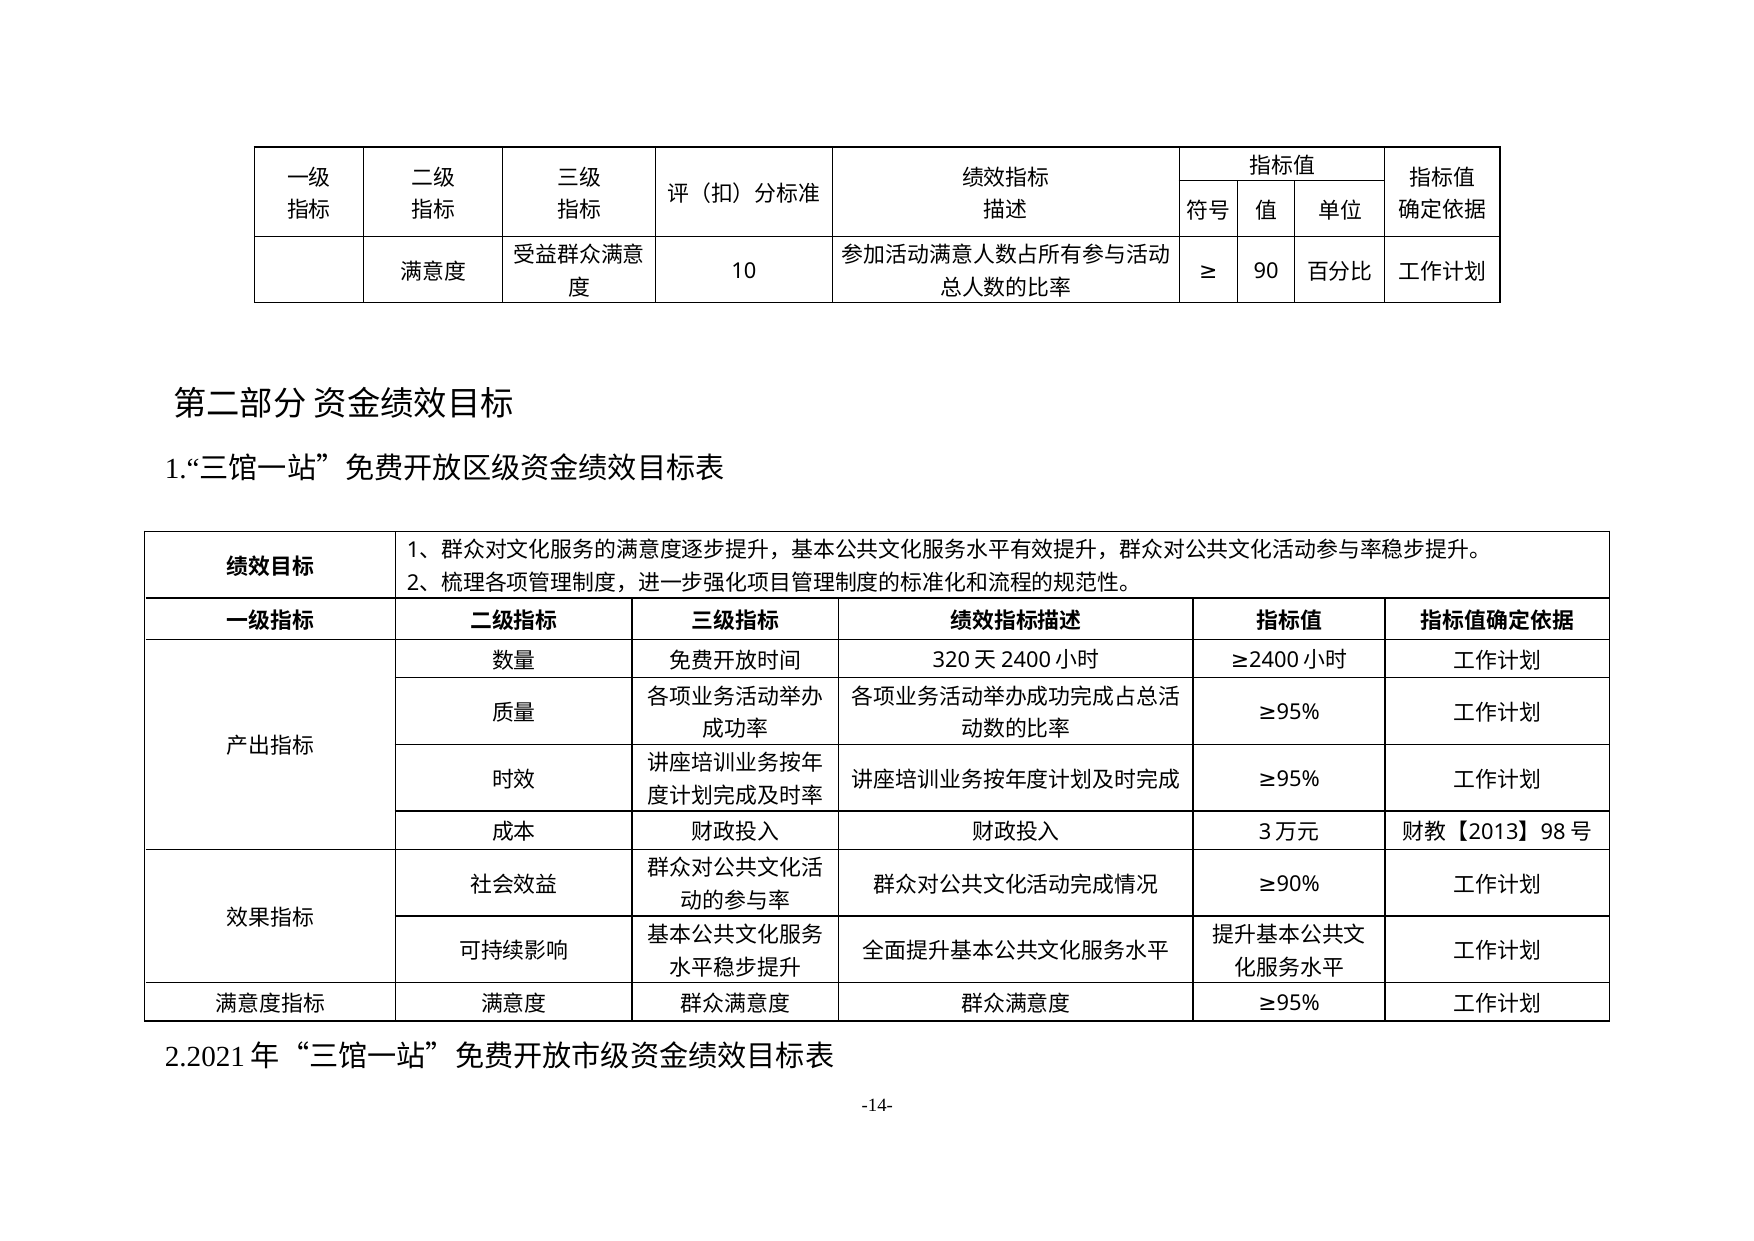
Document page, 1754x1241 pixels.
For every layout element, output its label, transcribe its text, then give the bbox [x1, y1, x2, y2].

table_cell 财政投入 [839, 812, 1192, 848]
table_cell 工作计划 [1386, 917, 1609, 982]
table_cell 产出指标 [145, 640, 395, 848]
table_cell 工作计划 [1386, 678, 1609, 743]
table_header 三级 指标 [503, 148, 655, 236]
table_header 1、群众对文化服务的满意度逐步提升，基本公共文化服务水平有效提升，群众对公共文化活动参与率稳步提升。 2、梳理各项管理制度，进一步强化项目管理制度的标准化和流程的规范性。 [396, 532, 1609, 597]
text 第二部分 资金绩效目标 [106, 368, 1648, 433]
table_cell 基本公共文化服务水平稳步提升 [633, 917, 838, 982]
table_cell 10 [656, 237, 832, 302]
table_cell ≥ [1180, 237, 1237, 302]
table_cell 提升基本公共文化服务水平 [1194, 917, 1384, 982]
table_cell 社会效益 [396, 850, 631, 915]
table_cell 工作计划 [1386, 850, 1609, 915]
table_cell ≥90% [1194, 850, 1384, 915]
table_header 指标值 确定依据 [1385, 148, 1499, 236]
table_cell 群众满意度 [839, 983, 1192, 1020]
table_cell 90 [1238, 237, 1294, 302]
text 1.“三馆一站”免费开放区级资金绩效目标表{ TC 2、办公自动化（OA）和督查督办系统升级及推广费绩效目标表 \f C \l 1 } [106, 433, 1648, 498]
table_cell 讲座培训业务按年度计划及时完成 [839, 745, 1192, 810]
table_cell ≥95% [1194, 678, 1384, 743]
table_cell ≥95% [1194, 745, 1384, 810]
table_cell 工作计划 [1386, 640, 1609, 677]
table_cell 全面提升基本公共文化服务水平 [839, 917, 1192, 982]
table_cell 时效 [396, 745, 631, 810]
table_cell 一级指标 [145, 598, 395, 638]
table_cell 满意度 [396, 983, 631, 1020]
table_cell 效果指标 [145, 850, 395, 982]
table_cell 绩效指标描述 [839, 599, 1192, 638]
table_header 一级 指标 [255, 148, 363, 236]
table_cell ≥2400小时 [1194, 640, 1384, 677]
table_cell 讲座培训业务按年度计划完成及时率 [633, 745, 838, 810]
table_cell 受益群众满意度 [503, 237, 655, 302]
table_cell 质量 [396, 678, 631, 743]
table_cell 工作计划 [1386, 983, 1609, 1020]
table_cell 320天2400小时 [839, 640, 1192, 677]
table_cell 各项业务活动举办成功率 [633, 678, 838, 743]
table_cell 群众满意度 [633, 983, 838, 1020]
table_header 绩效目标 [145, 532, 395, 597]
table_cell 工作计划 [1386, 745, 1609, 810]
table_cell 参加活动满意人数占所有参与活动总人数的比率 [833, 237, 1179, 302]
table_header 指标值 [1180, 148, 1384, 180]
table_header 评（扣）分标准 [656, 148, 832, 236]
table_cell 群众对公共文化活动完成情况 [839, 850, 1192, 915]
table_cell 满意度指标 [145, 983, 395, 1020]
table_cell 可持续影响 [396, 917, 631, 982]
text 2.2021年“三馆一站”免费开放市级资金绩效目标表{ TC 2、办公自动化（OA）和督查督办系统升级及推广费绩效目标表 \f C \l 1 } [106, 1022, 1648, 1087]
table_header 绩效指标 描述 [833, 148, 1179, 236]
table_cell 三级指标 [633, 599, 838, 638]
table_cell 3万元 [1194, 812, 1384, 848]
table_cell 免费开放时间 [633, 640, 838, 677]
table_cell 指标值 [1194, 599, 1384, 638]
table_cell 满意度 [364, 237, 502, 302]
table_cell 群众对公共文化活动的参与率 [633, 850, 838, 915]
table_cell 百分比 [1295, 237, 1384, 302]
table_cell 单位 [1295, 181, 1384, 236]
table_cell 财政投入 [633, 812, 838, 848]
table_cell 工作计划 [1385, 237, 1499, 302]
table_header 二级 指标 [364, 148, 502, 236]
table_cell 数量 [396, 640, 631, 677]
table_cell 值 [1238, 181, 1294, 236]
table_cell 成本 [396, 812, 631, 848]
table_cell ≥95% [1194, 983, 1384, 1020]
table_cell 财教【2013】98号 [1386, 812, 1609, 848]
table_cell 各项业务活动举办成功完成占总活动数的比率 [839, 678, 1192, 743]
table_cell 指标值确定依据 [1386, 599, 1609, 638]
table_cell 二级指标 [396, 599, 631, 638]
table_cell 符号 [1180, 181, 1237, 236]
